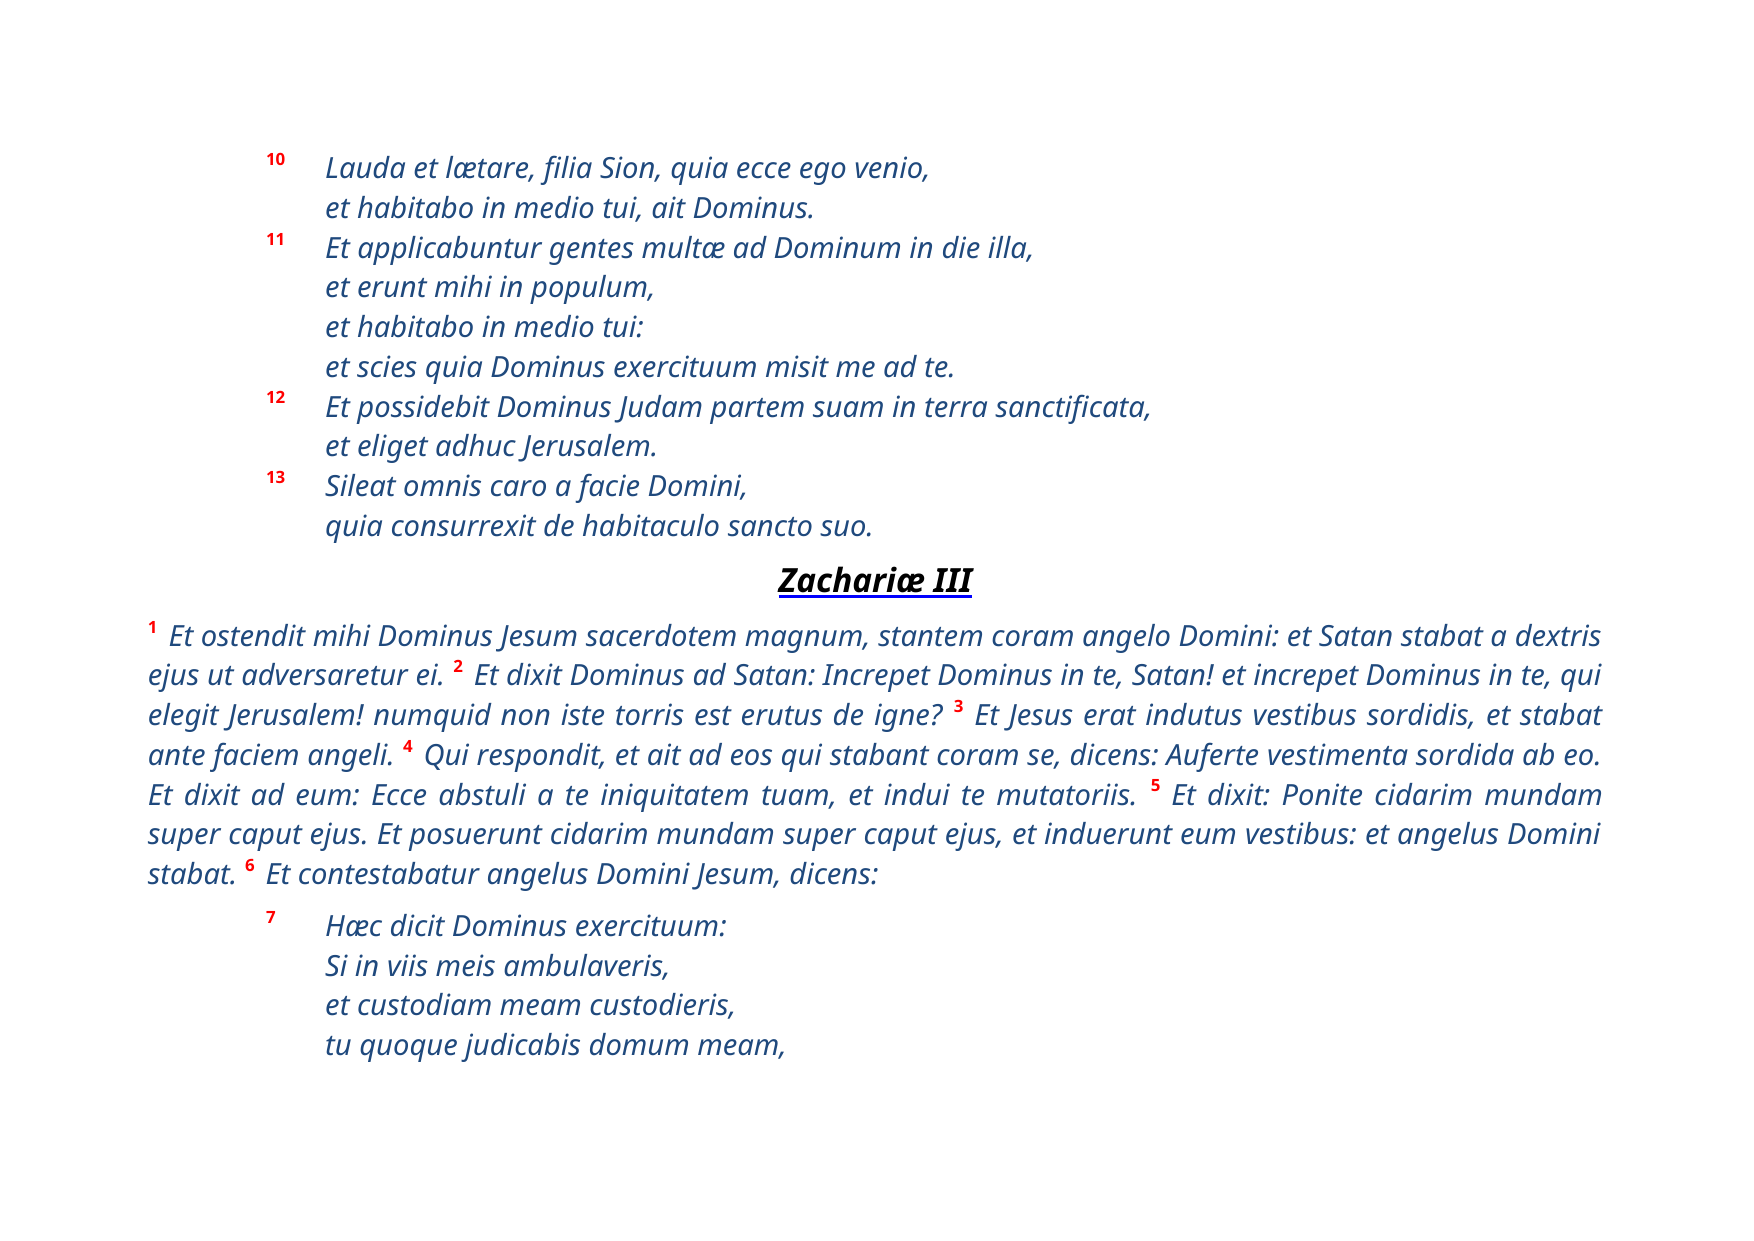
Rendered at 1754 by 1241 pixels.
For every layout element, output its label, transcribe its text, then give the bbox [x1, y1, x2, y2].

text 11 Et applicabuntur gentes multæ ad Dominum in die illa, et erunt mihi in populum, et habitabo in medio tui: et scies quia Dominus exercituum misit me ad te. [266, 227, 1488, 386]
text 12 Et possidebit Dominus Judam partem suam in terra sanctificata, et eliget adhuc Jerusalem. [266, 386, 1488, 465]
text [266, 905, 1488, 1064]
text Zachariæ III [148, 557, 1606, 602]
text 13 Sileat omnis caro a facie Domini, quia consurrexit de habitaculo sancto suo. [266, 465, 1488, 544]
text 10 Lauda et lætare, filia Sion, quia ecce ego venio, et habitabo in medio tui, ait Dominus. [266, 148, 1488, 227]
text 1 Et ostendit mihi Dominus Jesum sacerdotem magnum, stantem coram angelo Domini: et Satan stabat a dextris ejus ut adversaretur ei. 2 Et dixit Dominus ad Satan: Increpet Dominus in te, Satan! et increpet Dominus in te, qui elegit Jerusalem! numquid non iste torris est erutus de igne? 3 Et Jesus erat indutus vestibus sordidis, et stabat ante faciem angeli. 4 Qui respondit, et ait ad eos qui stabant coram se, dicens: Auferte vestimenta sordida ab eo. Et dixit ad eum: Ecce abstuli a te iniquitatem tuam, et indui te mutatoriis. 5 Et dixit: Ponite cidarim mundam super caput ejus. Et posuerunt cidarim mundam super caput ejus, et induerunt eum vestibus: et angelus Domini stabat. 6 Et contestabatur angelus Domini Jesum, dicens: [148, 615, 1606, 893]
